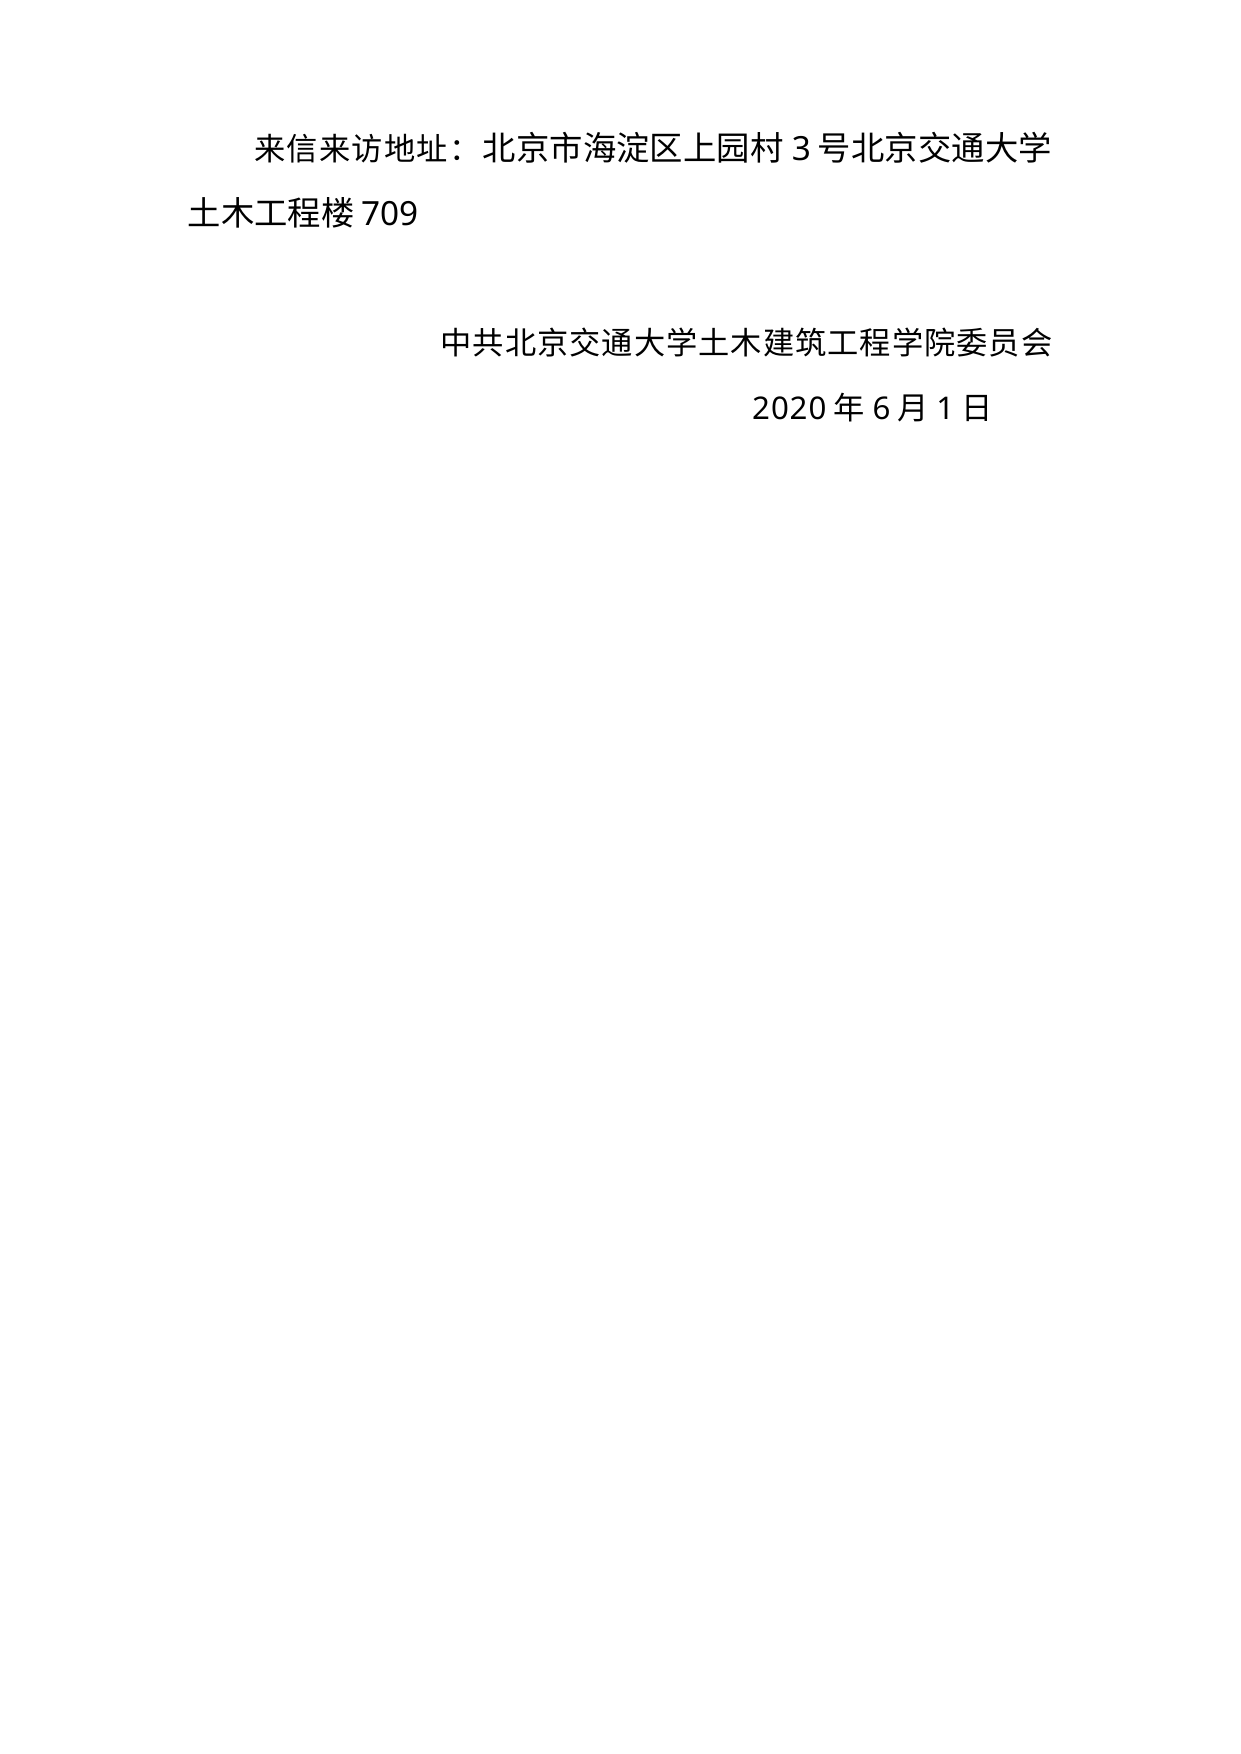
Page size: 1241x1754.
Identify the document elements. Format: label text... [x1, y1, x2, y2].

text 中共北京交通大学土木建筑工程学院委员会 [187, 308, 1053, 373]
text 来信来访地址：北京市海淀区上园村3号北京交通大学土木工程楼709 [187, 113, 1053, 243]
text 2020年6月1日 [187, 373, 1053, 438]
